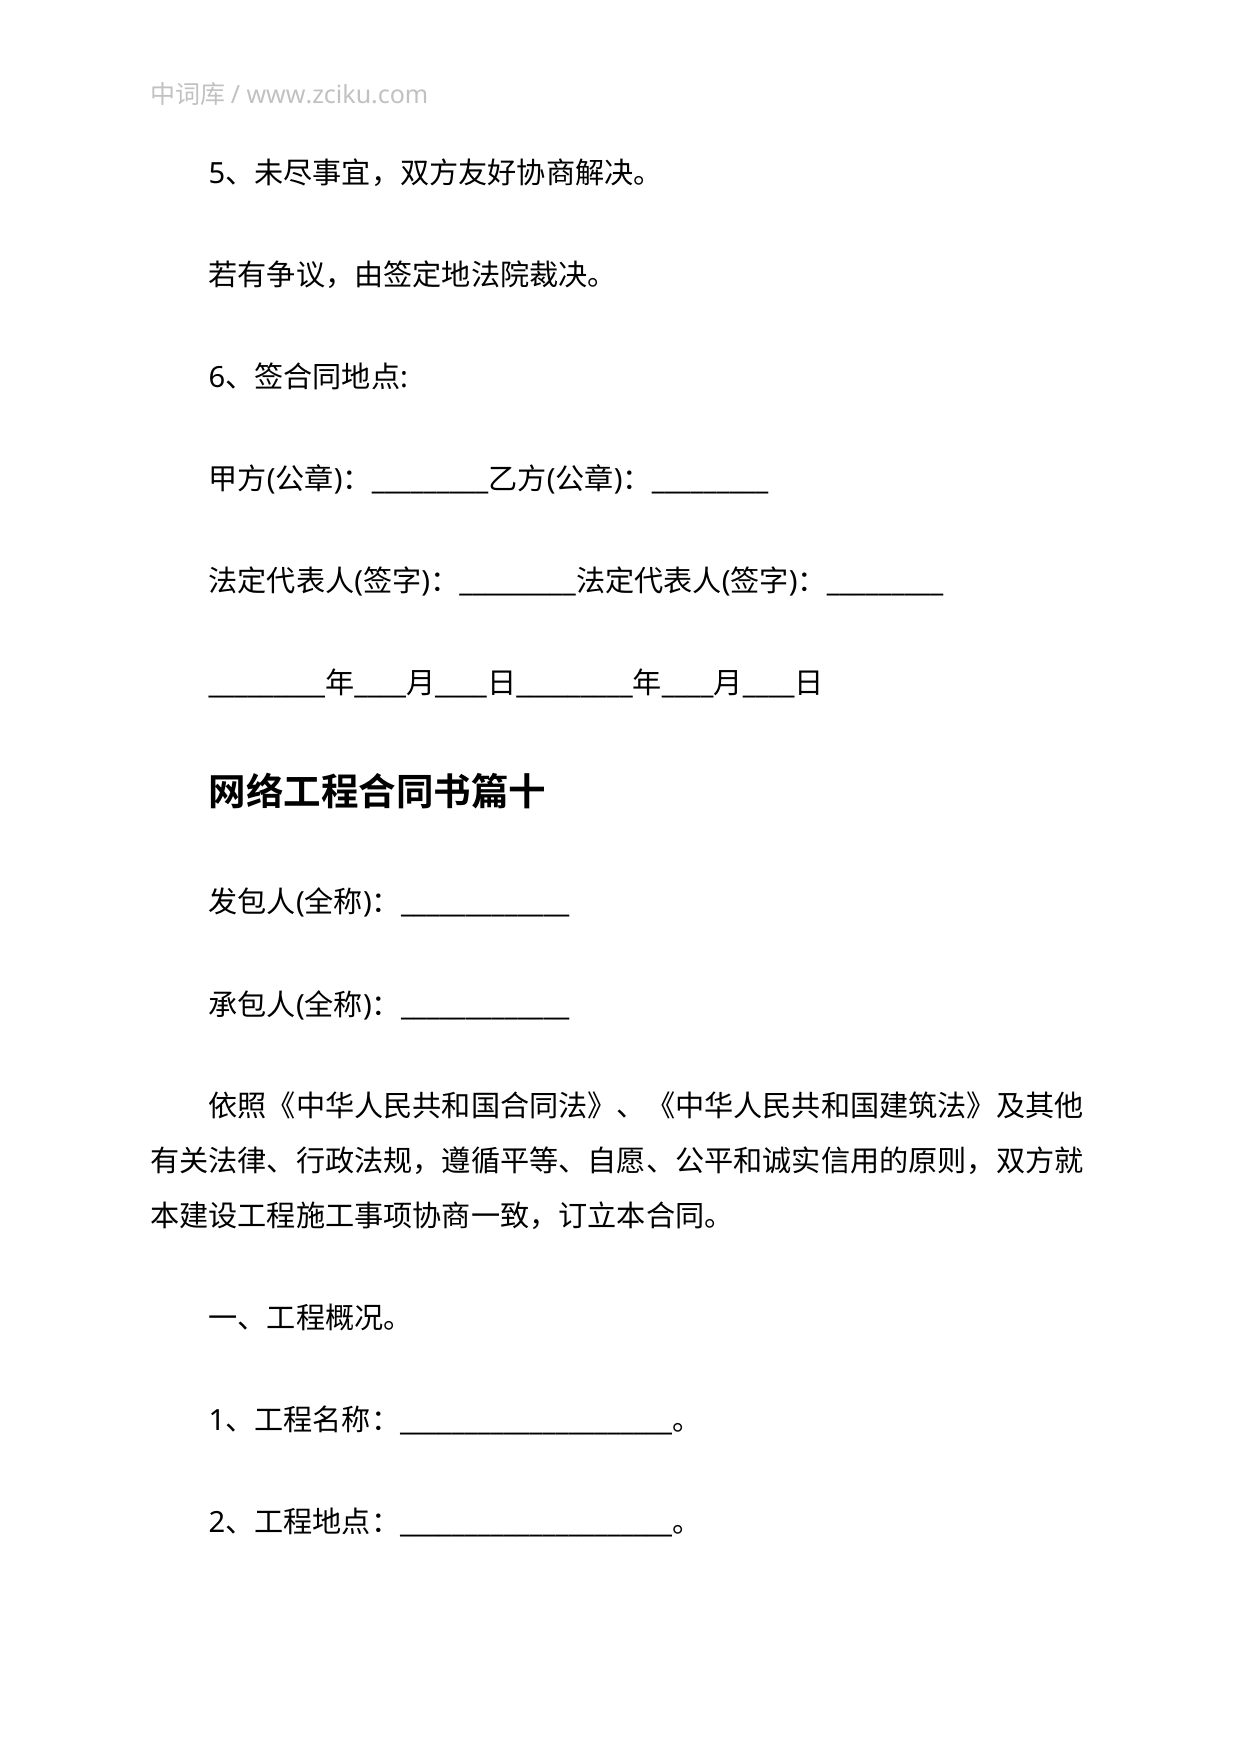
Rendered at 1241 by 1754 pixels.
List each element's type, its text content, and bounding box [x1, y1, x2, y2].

text 5、未尽事宜，双方友好协商解决。 [150, 150, 1090, 192]
text _________年____月____日_________年____月____日 [150, 660, 1090, 702]
text 发包人(全称)：_____________ [150, 879, 1090, 921]
text 1、工程名称：_____________________。 [150, 1396, 1090, 1439]
text 若有争议，由签定地法院裁决。 [150, 252, 1090, 294]
text 2、工程地点：_____________________。 [150, 1498, 1090, 1541]
text 6、签合同地点: [150, 354, 1090, 396]
text 法定代表人(签字)：_________法定代表人(签字)：_________ [150, 558, 1090, 600]
text 承包人(全称)：_____________ [150, 981, 1090, 1023]
text 依照《中华人民共和国合同法》、《中华人民共和国建筑法》及其他有关法律、行政法规，遵循平等、自愿、公平和诚实信用的原则，双方就本建设工程施工事项协商一致，订立本合同。 [150, 1083, 1090, 1235]
text 网络工程合同书篇十 [150, 762, 1090, 816]
text 一、工程概况。 [150, 1294, 1090, 1337]
text 甲方(公章)：_________乙方(公章)：_________ [150, 456, 1090, 498]
